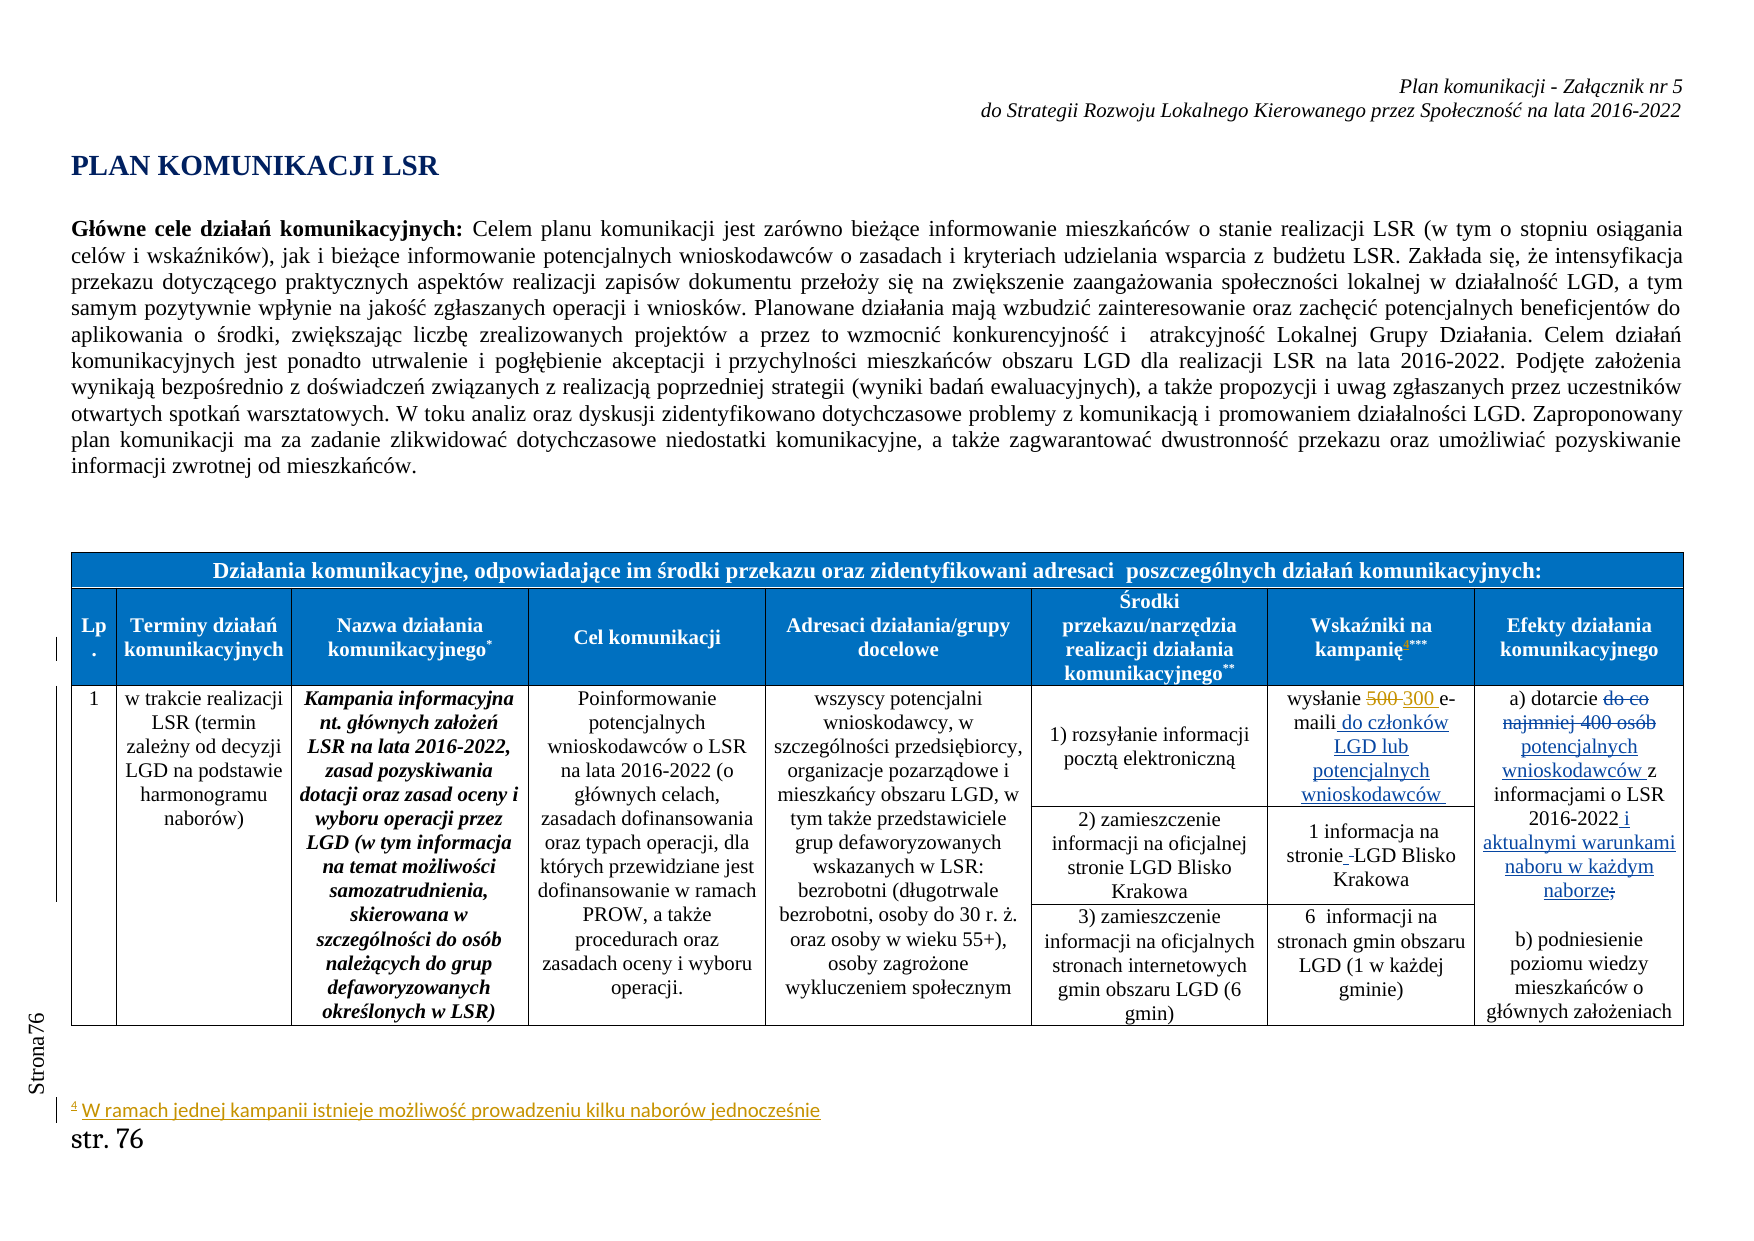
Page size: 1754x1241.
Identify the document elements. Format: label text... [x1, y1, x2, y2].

table_cell w trakcie realizacji LSR (termin zależny od decyzji LGD na podstawie harmonogramu naborów) [117, 686, 291, 1025]
table_cell Nazwa działania komunikacyjnego* [292, 589, 528, 685]
table_cell 1 [72, 686, 116, 1025]
text PLAN KOMUNIKACJI LSR [71, 148, 1683, 182]
table_cell Cel komunikacji [529, 589, 765, 685]
table_cell 1 informacja na stronieLGD Blisko Krakowa [1268, 807, 1474, 903]
table_cell wysłanie e-maili [1268, 686, 1474, 806]
table_cell 6 informacji na stronach gmin obszaru LGD (1 w każdej gminie) [1268, 905, 1474, 1025]
table_cell Środki przekazu/narzędzia realizacji działania komunikacyjnego** [1032, 589, 1267, 685]
table_cell 2) zamieszczenie informacji na oficjalnej stronie LGD Blisko Krakowa [1032, 807, 1267, 903]
table_cell 3) zamieszczenie informacji na oficjalnych stronach internetowych gmin obszaru LGD (6 gmin) [1032, 905, 1267, 1025]
table_cell wszyscy potencjalni wnioskodawcy, w szczególności przedsiębiorcy, organizacje pozarządowe i mieszkańcy obszaru LGD, w tym także przedstawiciele grup defaworyzowanych wskazanych w LSR: bezrobotni (długotrwale bezrobotni, osoby do 30 r. ż. oraz osoby w wieku 55+), osoby zagrożone wykluczeniem społecznym [766, 686, 1031, 1025]
table_cell a) dotarcie z informacjami o LSR 2016-2022 b) podniesienie poziomu wiedzy mieszkańców o głównych założeniach LSR (wyniki ankiet po zorganizowanych spotkaniach), c) zwiększenie liczby składanych wniosków w stosunku do okresu 2007-2013, szczególnie w zakresie przedsiębiorczości. [1475, 686, 1683, 1025]
table_cell 1) rozsyłanie informacji pocztą elektroniczną [1032, 686, 1267, 806]
table_cell Adresaci działania/grupy docelowe [766, 589, 1031, 685]
text Główne cele działań komunikacyjnych: Celem planu komunikacji jest zarówno bieżące informowanie mieszkańców o stanie realizacji LSR (w tym o stopniu osiągania celów i wskaźników), jak i bieżące informowanie potencjalnych wnioskodawców o zasadach i kryteriach udzielania wsparcia z budżetu LSR. Zakłada się, że intensyfikacja przekazu dotyczącego praktycznych aspektów realizacji zapisów dokumentu przełoży się na zwiększenie zaangażowania społeczności lokalnej w działalność LGD, a tym samym pozytywnie wpłynie na jakość zgłaszanych operacji i wniosków. Planowane działania mają wzbudzić zainteresowanie oraz zachęcić potencjalnych beneficjentów do aplikowania o środki, zwiększając liczbę zrealizowanych projektów a przez to wzmocnić konkurencyjność i atrakcyjność Lokalnej Grupy Działania. Celem działań komunikacyjnych jest ponadto utrwalenie i pogłębienie akceptacji i przychylności mieszkańców obszaru LGD dla realizacji LSR na lata 2016-2022. Podjęte założenia wynikają bezpośrednio z doświadczeń związanych z realizacją poprzedniej strategii (wyniki badań ewaluacyjnych), a także propozycji i uwag zgłaszanych przez uczestników otwartych spotkań warsztatowych. W toku analiz oraz dyskusji zidentyfikowano dotychczasowe problemy z komunikacją i promowaniem działalności LGD. Zaproponowany plan komunikacji ma za zadanie zlikwidować dotychczasowe niedostatki komunikacyjne, a także zagwarantować dwustronność przekazu oraz umożliwiać pozyskiwanie informacji zwrotnej od mieszkańców. [71, 215, 1683, 479]
table_cell Lp. [72, 589, 116, 685]
table_cell Efekty działania komunikacyjnego [1475, 589, 1683, 685]
table_cell Wskaźniki na kampanię*** [1268, 589, 1474, 685]
table_cell Poinformowanie potencjalnych wnioskodawców o LSR na lata 2016-2022 (o głównych celach, zasadach dofinansowania oraz typach operacji, dla których przewidziane jest dofinansowanie w ramach PROW, a także procedurach oraz zasadach oceny i wyboru operacji. Aktywizacja potencjalnych uczestników projektów, w tym przedstawicieli grup defaworyzowanych. [529, 686, 765, 1025]
table_cell Kampania informacyjna nt. głównych założeń LSR na lata 2016-2022, zasad pozyskiwania dotacji oraz zasad oceny i wyboru operacji przez LGD (w tym informacja na temat możliwości samozatrudnienia, skierowana w szczególności do osób należących do grup defaworyzowanych określonych w LSR) [292, 686, 528, 1025]
table_cell Terminy działań komunikacyjnych [117, 589, 291, 685]
table_header Działania komunikacyjne, odpowiadające im środki przekazu oraz zidentyfikowani adresaci poszczególnych działań komunikacyjnych: [72, 553, 1683, 587]
